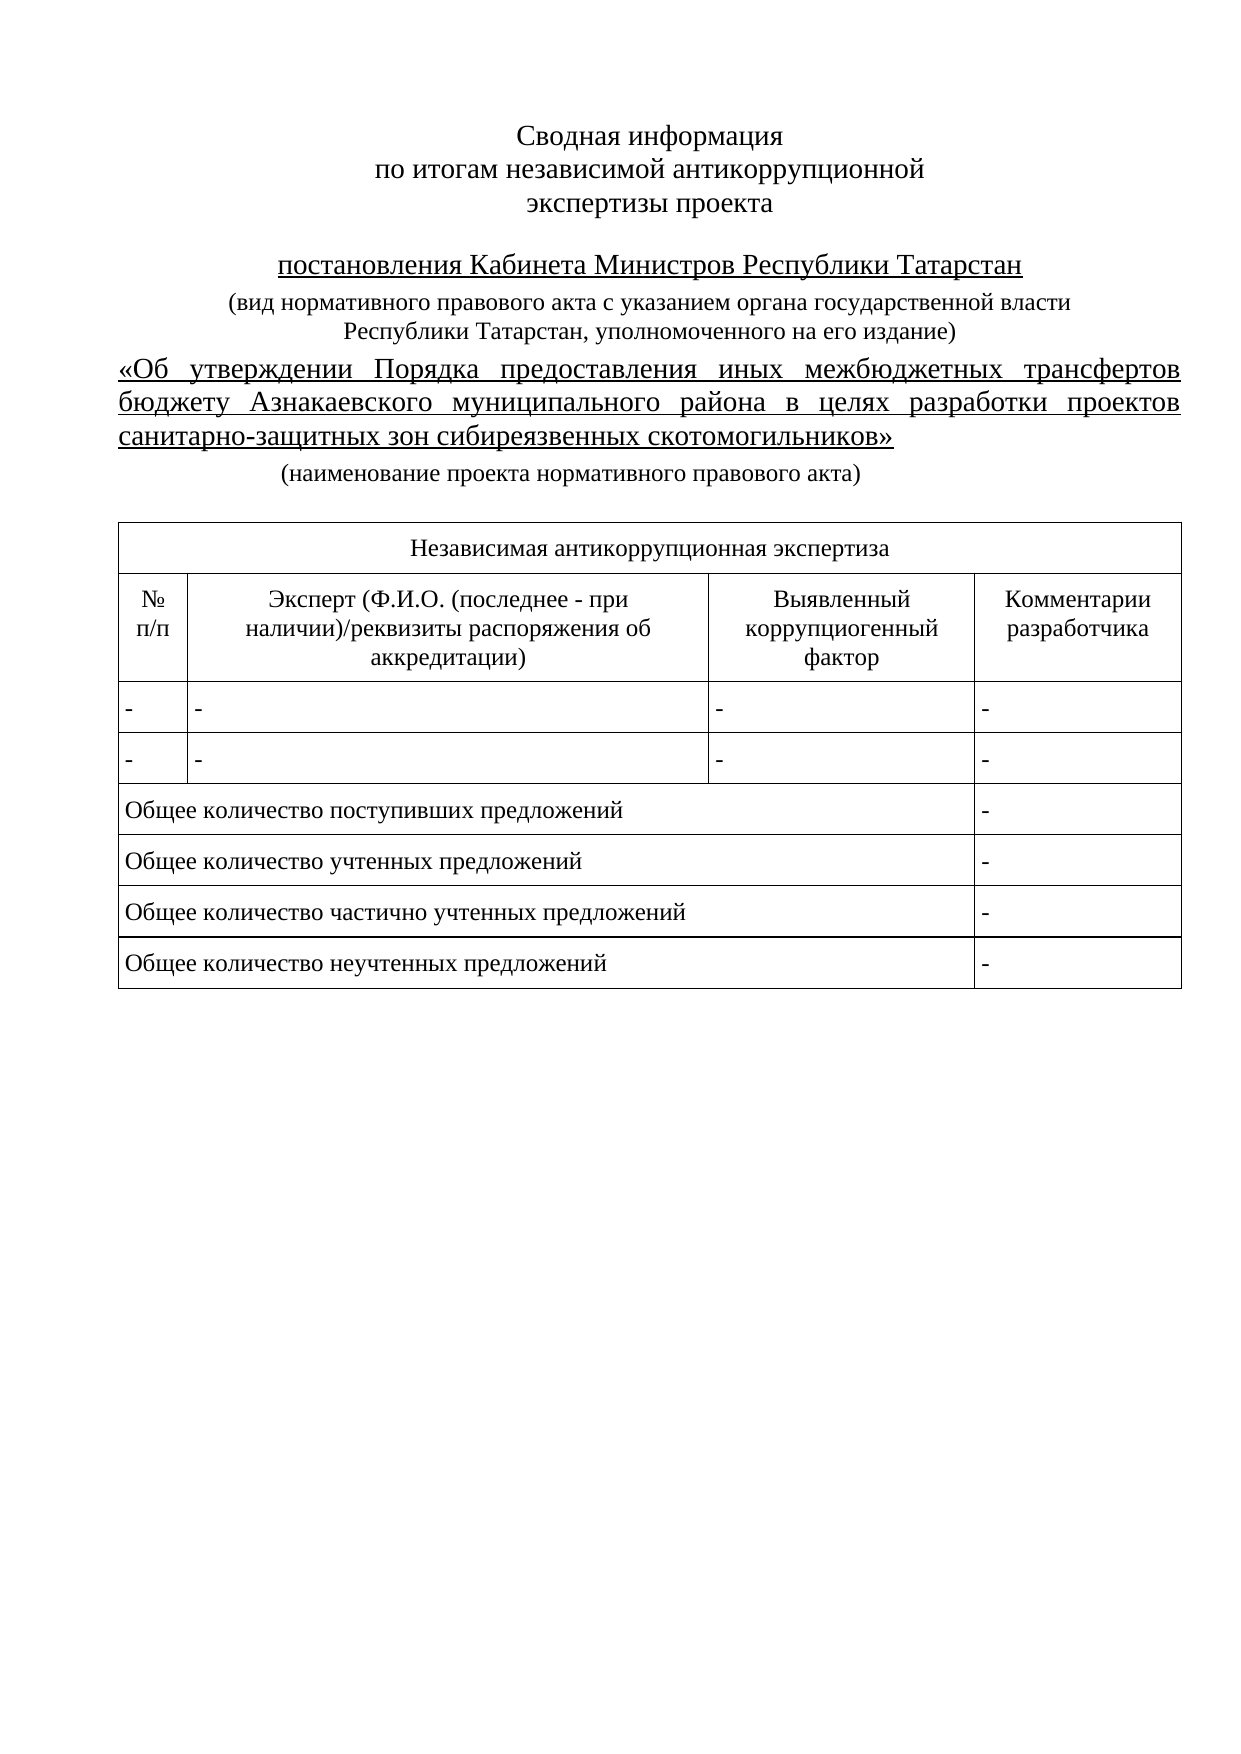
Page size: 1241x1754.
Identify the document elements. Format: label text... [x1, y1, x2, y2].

text «Об утверждении Порядка предоставления иных межбюджетных трансфертов бюджету Азнакаевского муниципального района в целях разработки проектов санитарно-защитных зон сибиреязвенных скотомогильников» [118, 382, 1181, 414]
table_header Независимая антикоррупционная экспертиза [119, 523, 1181, 573]
table_cell - [188, 682, 708, 732]
text Сводная информация [118, 118, 1181, 152]
table_cell Комментарии разработчика [975, 574, 1181, 681]
table_cell № п/п [119, 574, 187, 681]
table_cell - [119, 682, 187, 732]
table_cell Общее количество неучтенных предложений [119, 938, 974, 987]
table_cell - [975, 682, 1181, 732]
table_cell - [119, 733, 187, 783]
table_cell Общее количество поступивших предложений [119, 784, 974, 834]
table_cell - [975, 784, 1181, 834]
table_cell - [975, 938, 1181, 987]
text (вид нормативного правового акта с указанием органа государственной власти [118, 287, 1181, 316]
text постановления Кабинета Министров Республики Татарстан [118, 247, 1181, 281]
table_cell - [975, 886, 1181, 936]
table_cell - [709, 682, 974, 732]
text экспертизы проекта [118, 185, 1181, 219]
table_cell - [975, 733, 1181, 783]
text (наименование проекта нормативного правового акта) [118, 458, 1181, 487]
table_cell Общее количество частично учтенных предложений [119, 886, 974, 936]
table_cell - [709, 733, 974, 783]
table_cell Эксперт (Ф.И.О. (последнее - при наличии)/реквизиты распоряжения об аккредитации) [188, 574, 708, 681]
table_cell - [188, 733, 708, 783]
text по итогам независимой антикоррупционной [118, 152, 1181, 185]
table_cell - [975, 835, 1181, 885]
text Республики Татарстан, уполномоченного на его издание) [118, 316, 1181, 345]
text «Об утверждении Порядка предоставления иных межбюджетных трансфертов бюджету Азнакаевского муниципального района в целях разработки проектов санитарно-защитных зон сибиреязвенных скотомогильников» [118, 351, 1181, 380]
table_cell Общее количество учтенных предложений [119, 835, 974, 885]
table_cell Выявленный коррупциогенный фактор [709, 574, 974, 681]
text «Об утверждении Порядка предоставления иных межбюджетных трансфертов бюджету Азнакаевского муниципального района в целях разработки проектов санитарно-защитных зон сибиреязвенных скотомогильников» [118, 415, 1181, 452]
